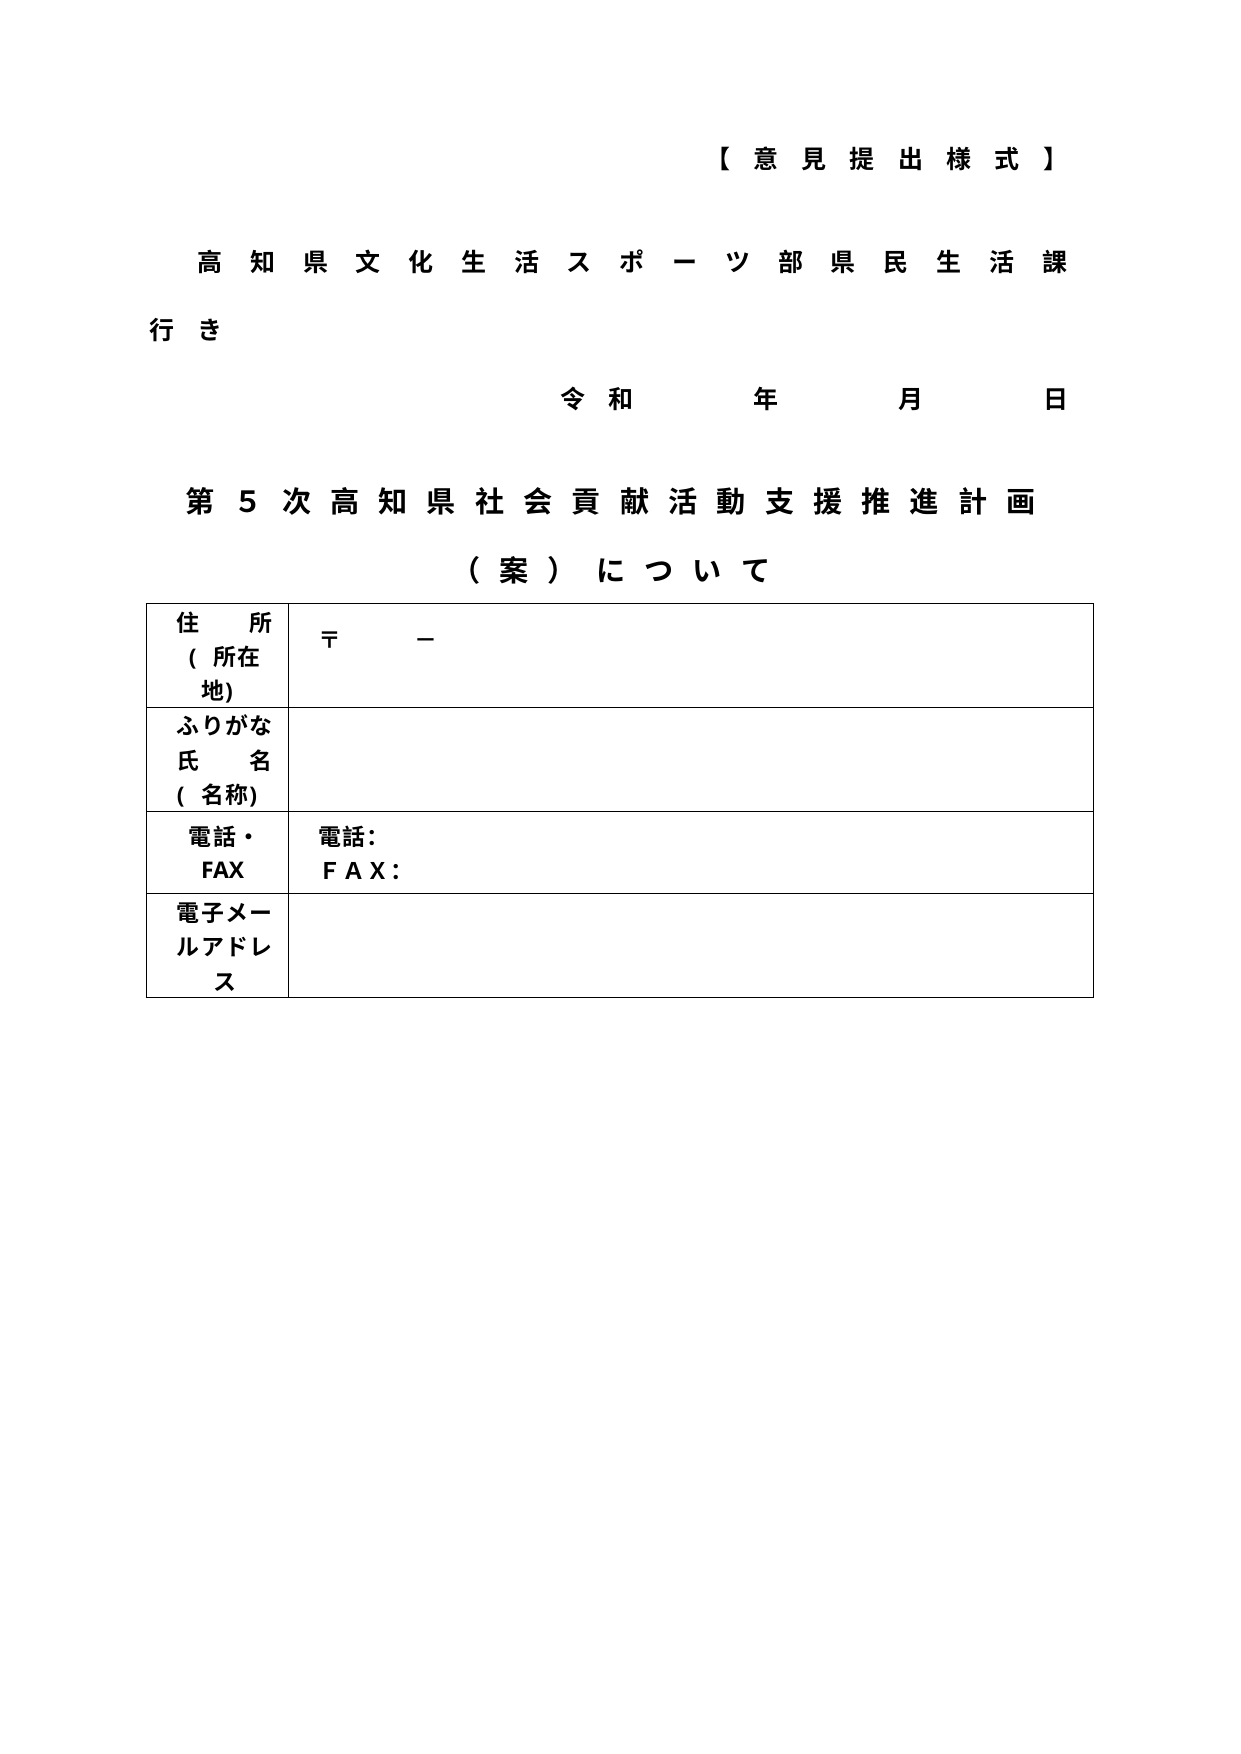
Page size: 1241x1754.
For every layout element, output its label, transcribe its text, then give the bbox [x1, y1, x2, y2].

table_header 〒 － [289, 604, 1093, 707]
table_header 住 所 (所在地) [147, 604, 288, 707]
text 【意見提出様式】 [149, 123, 1091, 192]
text 第５次高知県社会貢献活動支援推進計画（案）について [149, 466, 1091, 603]
table_cell [289, 708, 1093, 811]
table_cell 電話： ＦＡＸ： [289, 812, 1093, 893]
text 高知県文化生活スポーツ部県民生活課 行き [149, 226, 1091, 363]
table_cell [289, 894, 1093, 997]
table_cell 電子メールアドレス [147, 894, 288, 997]
table_cell ふりがな 氏 名 (名称) [147, 708, 288, 811]
text 令和 年 月 日 [149, 363, 1091, 431]
table_cell 電話・FAX [147, 812, 288, 893]
